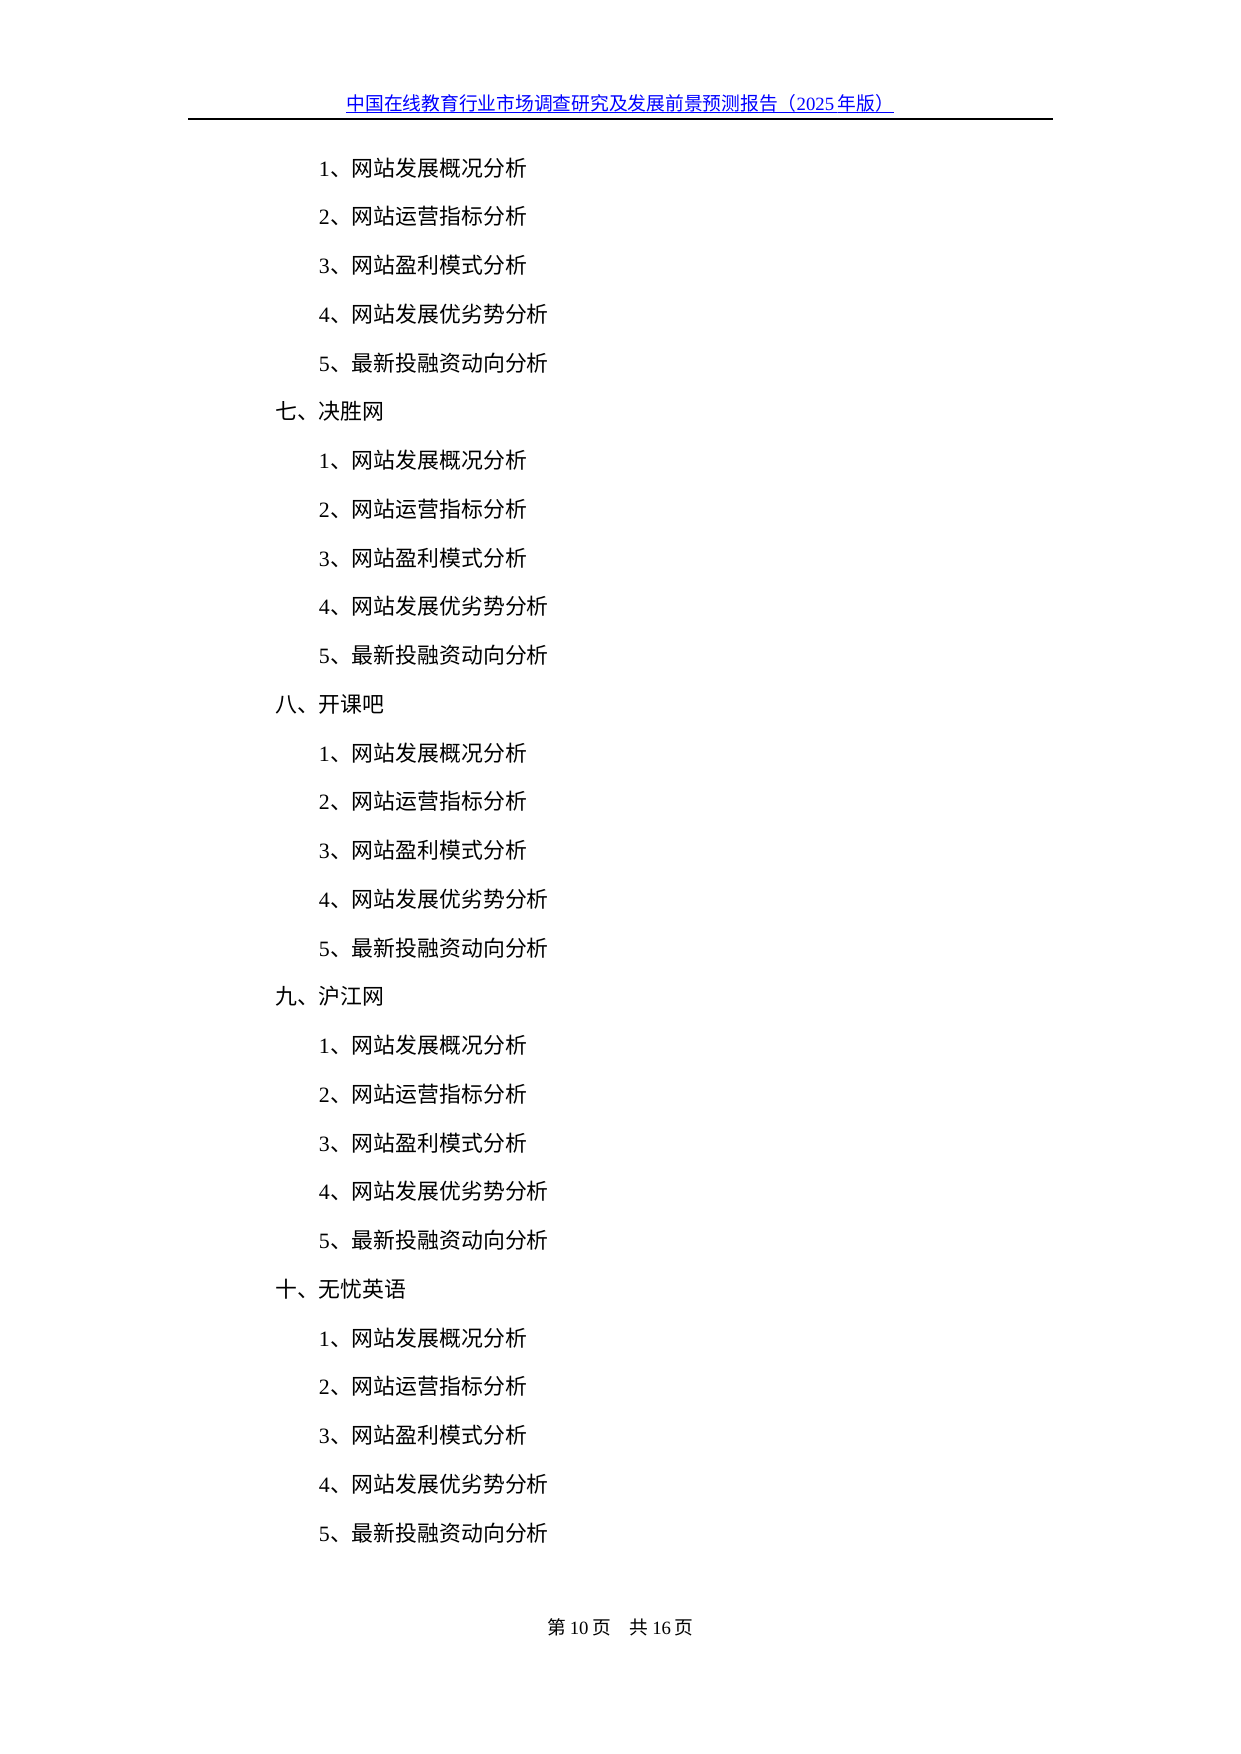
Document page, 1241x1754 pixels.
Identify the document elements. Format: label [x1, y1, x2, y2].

text [187, 150, 1053, 1548]
